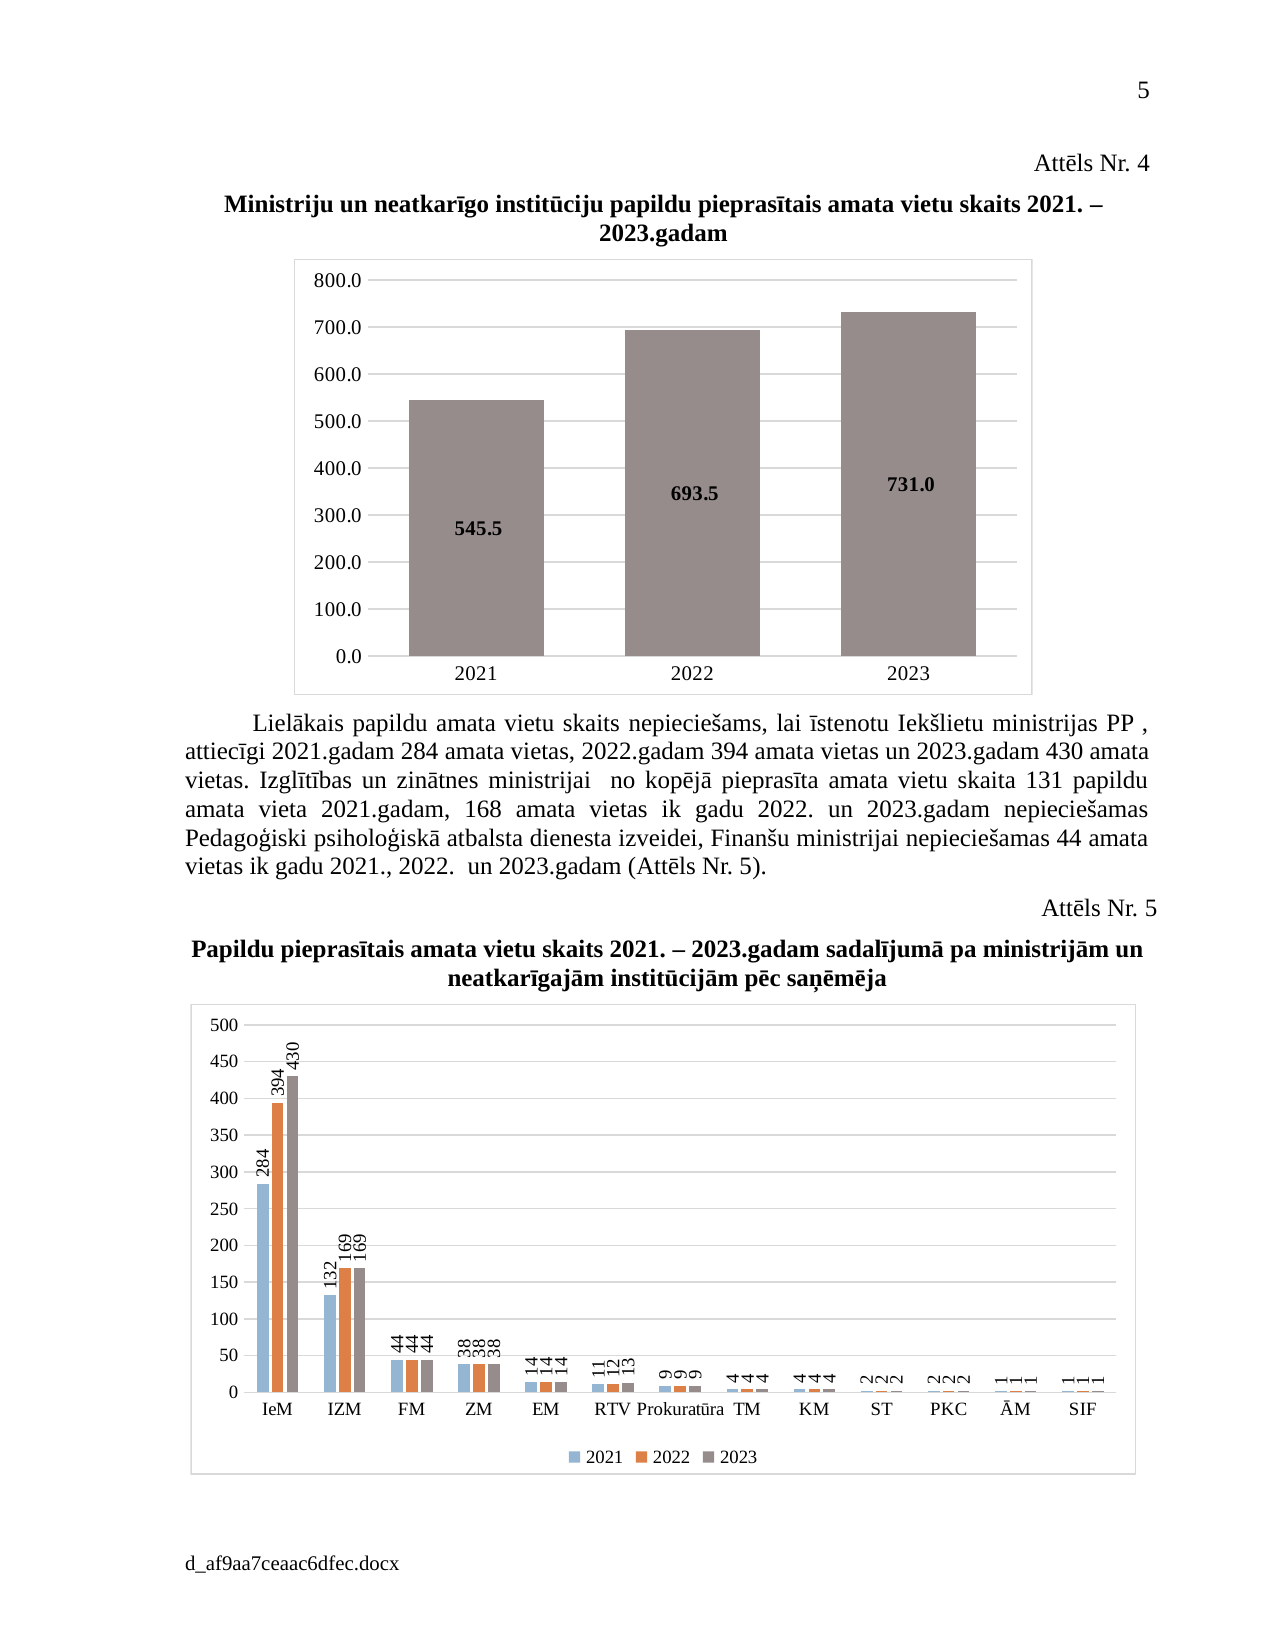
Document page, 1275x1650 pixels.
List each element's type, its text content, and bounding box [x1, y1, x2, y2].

text Ministriju un neatkarīgo institūciju papildu pieprasītais amata vietu skaits 2021. –2023.gadam [177, 189, 1149, 246]
text Papildu pieprasītais amata vietu skaits 2021. – 2023.gadam sadalījumā pa ministrijām un neatkarīgajām institūcijām pēc saņēmēja [185, 934, 1149, 991]
text Lielākais papildu amata vietu skaits nepieciešams, lai īstenotu Iekšlietu ministrijas PP , attiecīgi 2021.gadam 284 amata vietas, 2022.gadam 394 amata vietas un 2023.gadam 430 amata vietas. Izglītības un zinātnes ministrijai no kopējā pieprasīta amata vietu skaita 131 papildu amata vieta 2021.gadam, 168 amata vietas ik gadu 2022. un 2023.gadam nepieciešamas Pedagoģiski psiholoģiskā atbalsta dienesta izveidei, Finanšu ministrijai nepieciešamas 44 amata vietas ik gadu 2021., 2022. un 2023.gadam (Attēls Nr. 5). [185, 708, 1149, 880]
text Attēls Nr. 5 [177, 893, 1157, 921]
text Attēls Nr. 4 [185, 148, 1149, 176]
